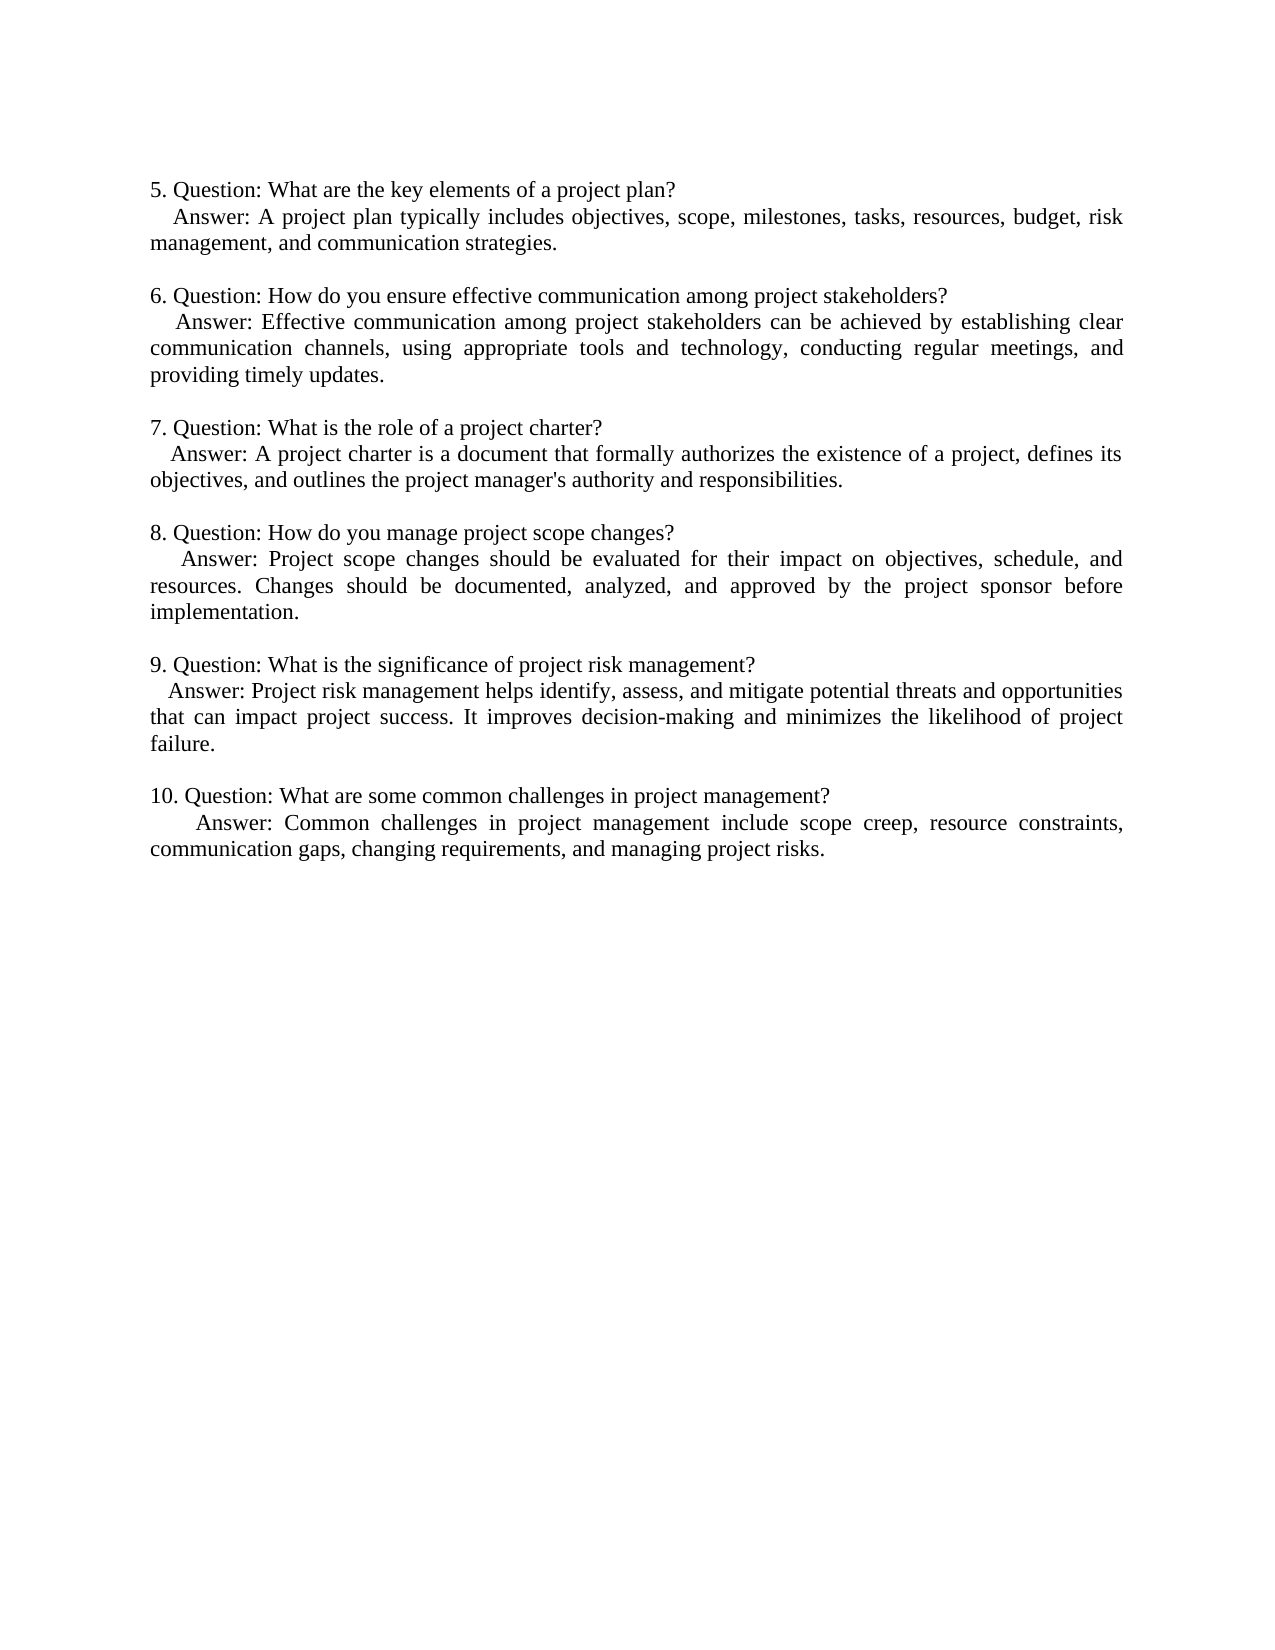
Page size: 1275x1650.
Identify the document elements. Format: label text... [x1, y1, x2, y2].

text 7. Question: What is the role of a project charter? [150, 413, 1125, 440]
text 6. Question: How do you ensure effective communication among project stakeholders? [150, 282, 1125, 308]
text 5. Question: What are the key elements of a project plan? [150, 176, 1125, 203]
text Answer: A project charter is a document that formally authorizes the existence of a project, defines its objectives, and outlines the project manager's authority and responsibilities. [150, 440, 1125, 493]
text Answer: Project risk management helps identify, assess, and mitigate potential threats and opportunities that can impact project success. It improves decision-making and minimizes the likelihood of project failure. [150, 677, 1125, 756]
text 9. Question: What is the significance of project risk management? [150, 651, 1125, 677]
text 10. Question: What are some common challenges in project management? [150, 782, 1125, 809]
text Answer: A project plan typically includes objectives, scope, milestones, tasks, resources, budget, risk management, and communication strategies. [150, 203, 1125, 255]
text Answer: Effective communication among project stakeholders can be achieved by establishing clear communication channels, using appropriate tools and technology, conducting regular meetings, and providing timely updates. [150, 308, 1125, 387]
text 8. Question: How do you manage project scope changes? [150, 519, 1125, 545]
text Answer: Common challenges in project management include scope creep, resource constraints, communication gaps, changing requirements, and managing project risks. [150, 809, 1125, 862]
text Answer: Project scope changes should be evaluated for their impact on objectives, schedule, and resources. Changes should be documented, analyzed, and approved by the project sponsor before implementation. [150, 545, 1125, 624]
